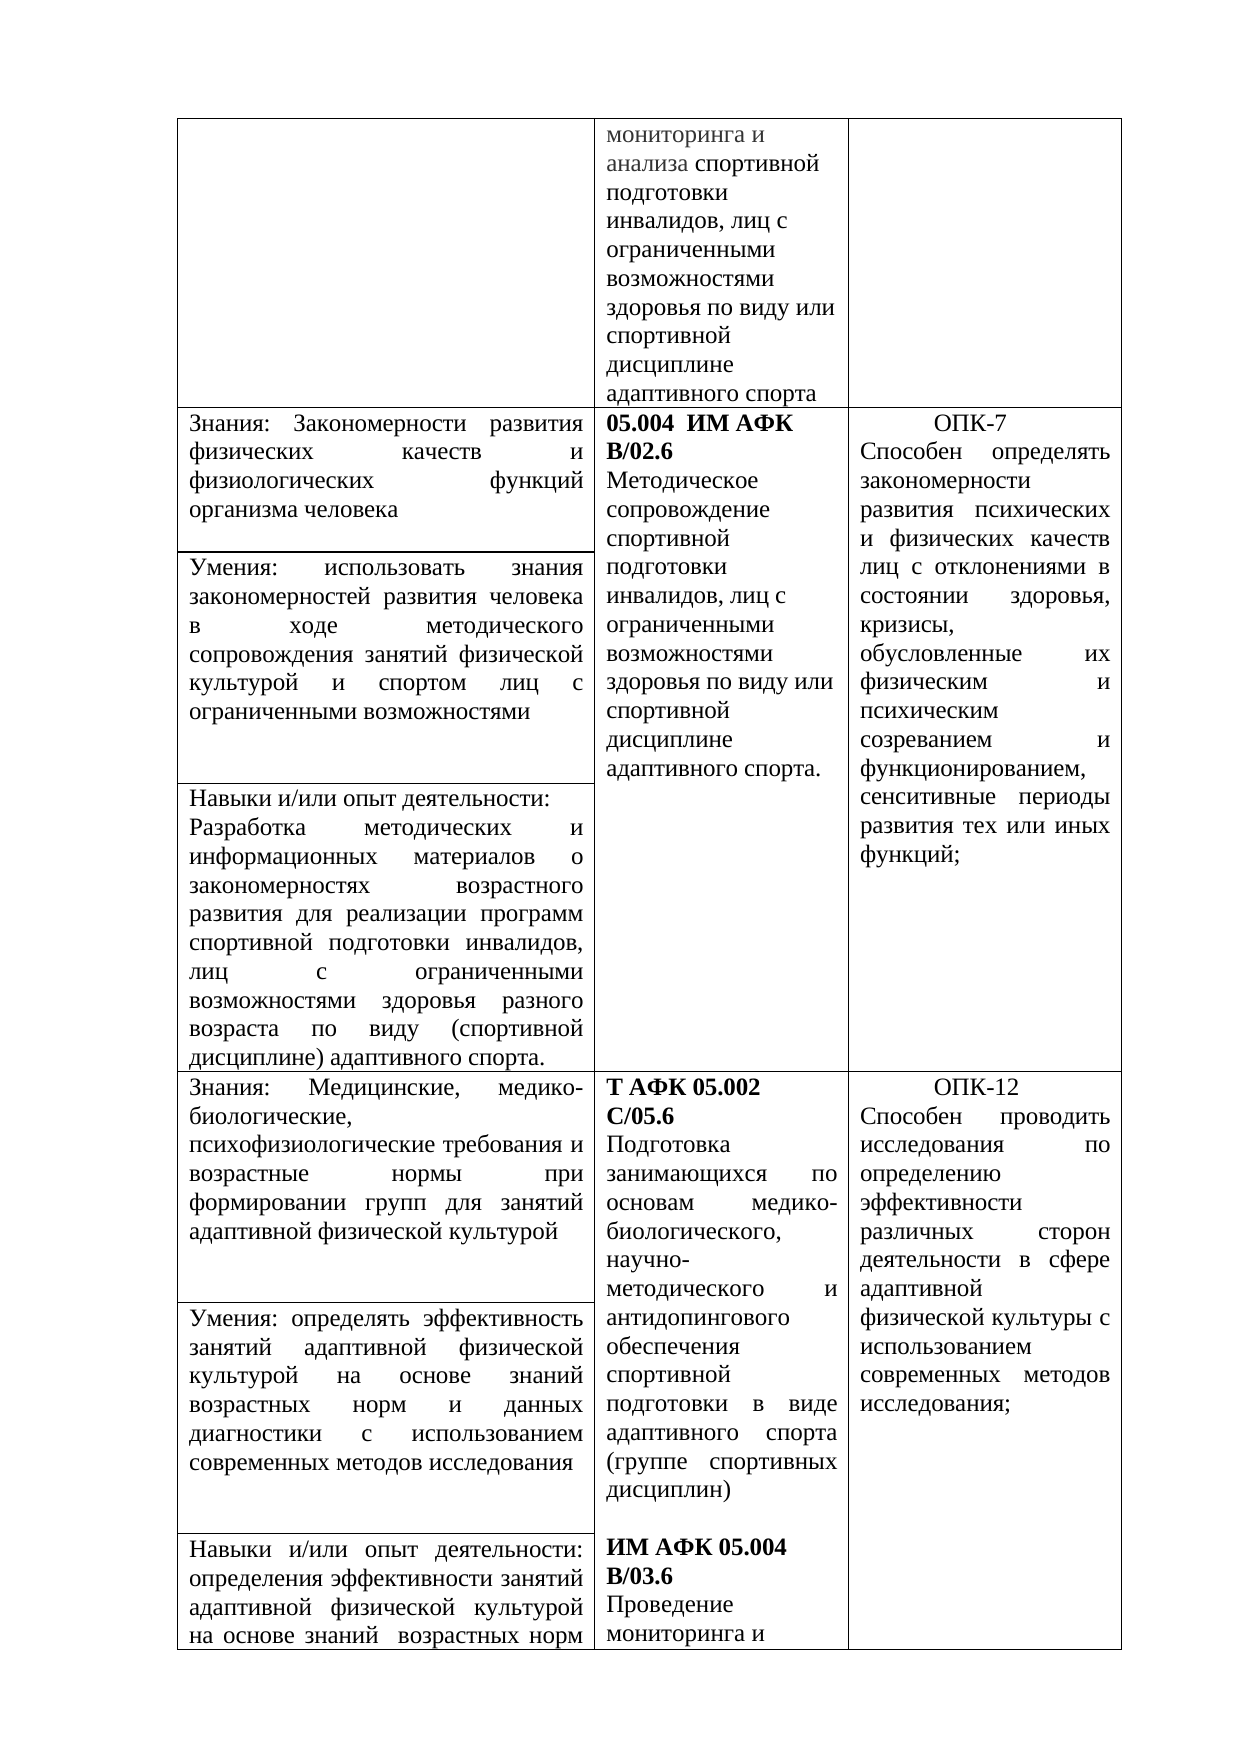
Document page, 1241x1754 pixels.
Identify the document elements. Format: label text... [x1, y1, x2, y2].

table_cell Умения: использовать знания закономерностей развития человека в ходе методического сопровождения занятий физической культурой и спортом лиц с ограниченными возможностями [178, 553, 594, 782]
table_cell ОПК-12 Способен проводить исследования по определению эффективности различных сторон деятельности в сфере адаптивной физической культуры с использованием современных методов исследования; [849, 1072, 1121, 1649]
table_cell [178, 1534, 594, 1649]
table_cell Т АФК 05.002 С/05.6 Подготовка занимающихся по основам медико-биологического, научно-методического и антидопингового обеспечения спортивной подготовки в виде адаптивного спорта (группе спортивных дисциплин) ИМ АФК 05.004 В/03.6 Проведение мониторинга и анализа спортивной подготовки инвалидов, лиц с ограниченными возможностями здоровья по виду или спортивной дисциплине адаптивного спорта [595, 1072, 848, 1649]
table_cell Умения: определять эффективность занятий адаптивной физической культурой на основе знаний возрастных норм и данных диагностики с использованием современных методов исследования [178, 1303, 594, 1533]
table_cell Навыки и/или опыт деятельности: Разработка методических и информационных материалов о закономерностях возрастного развития для реализации программ спортивной подготовки инвалидов, лиц с ограниченными возможностями здоровья разного возраста по виду (спортивной дисциплине) адаптивного спорта. [178, 784, 594, 1071]
table_cell Знания: Медицинские, медико-биологические, психофизиологические требования и возрастные нормы при формировании групп для занятий адаптивной физической культурой [178, 1072, 594, 1302]
table_cell 05.004 ИМ АФК В/02.6 Методическое сопровождение спортивной подготовки инвалидов, лиц с ограниченными возможностями здоровья по виду или спортивной дисциплине адаптивного спорта. [595, 408, 848, 1071]
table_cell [178, 119, 594, 407]
table_cell ОПК-7 Способен определять закономерности развития психических и физических качеств лиц с отклонениями в состоянии здоровья, кризисы, обусловленные их физическим и психическим созреванием и функционированием, сенситивные периоды развития тех или иных функций; [849, 408, 1121, 1071]
table_cell Знания: Закономерности развития физических качеств и физиологических функций организма человека [178, 408, 594, 551]
